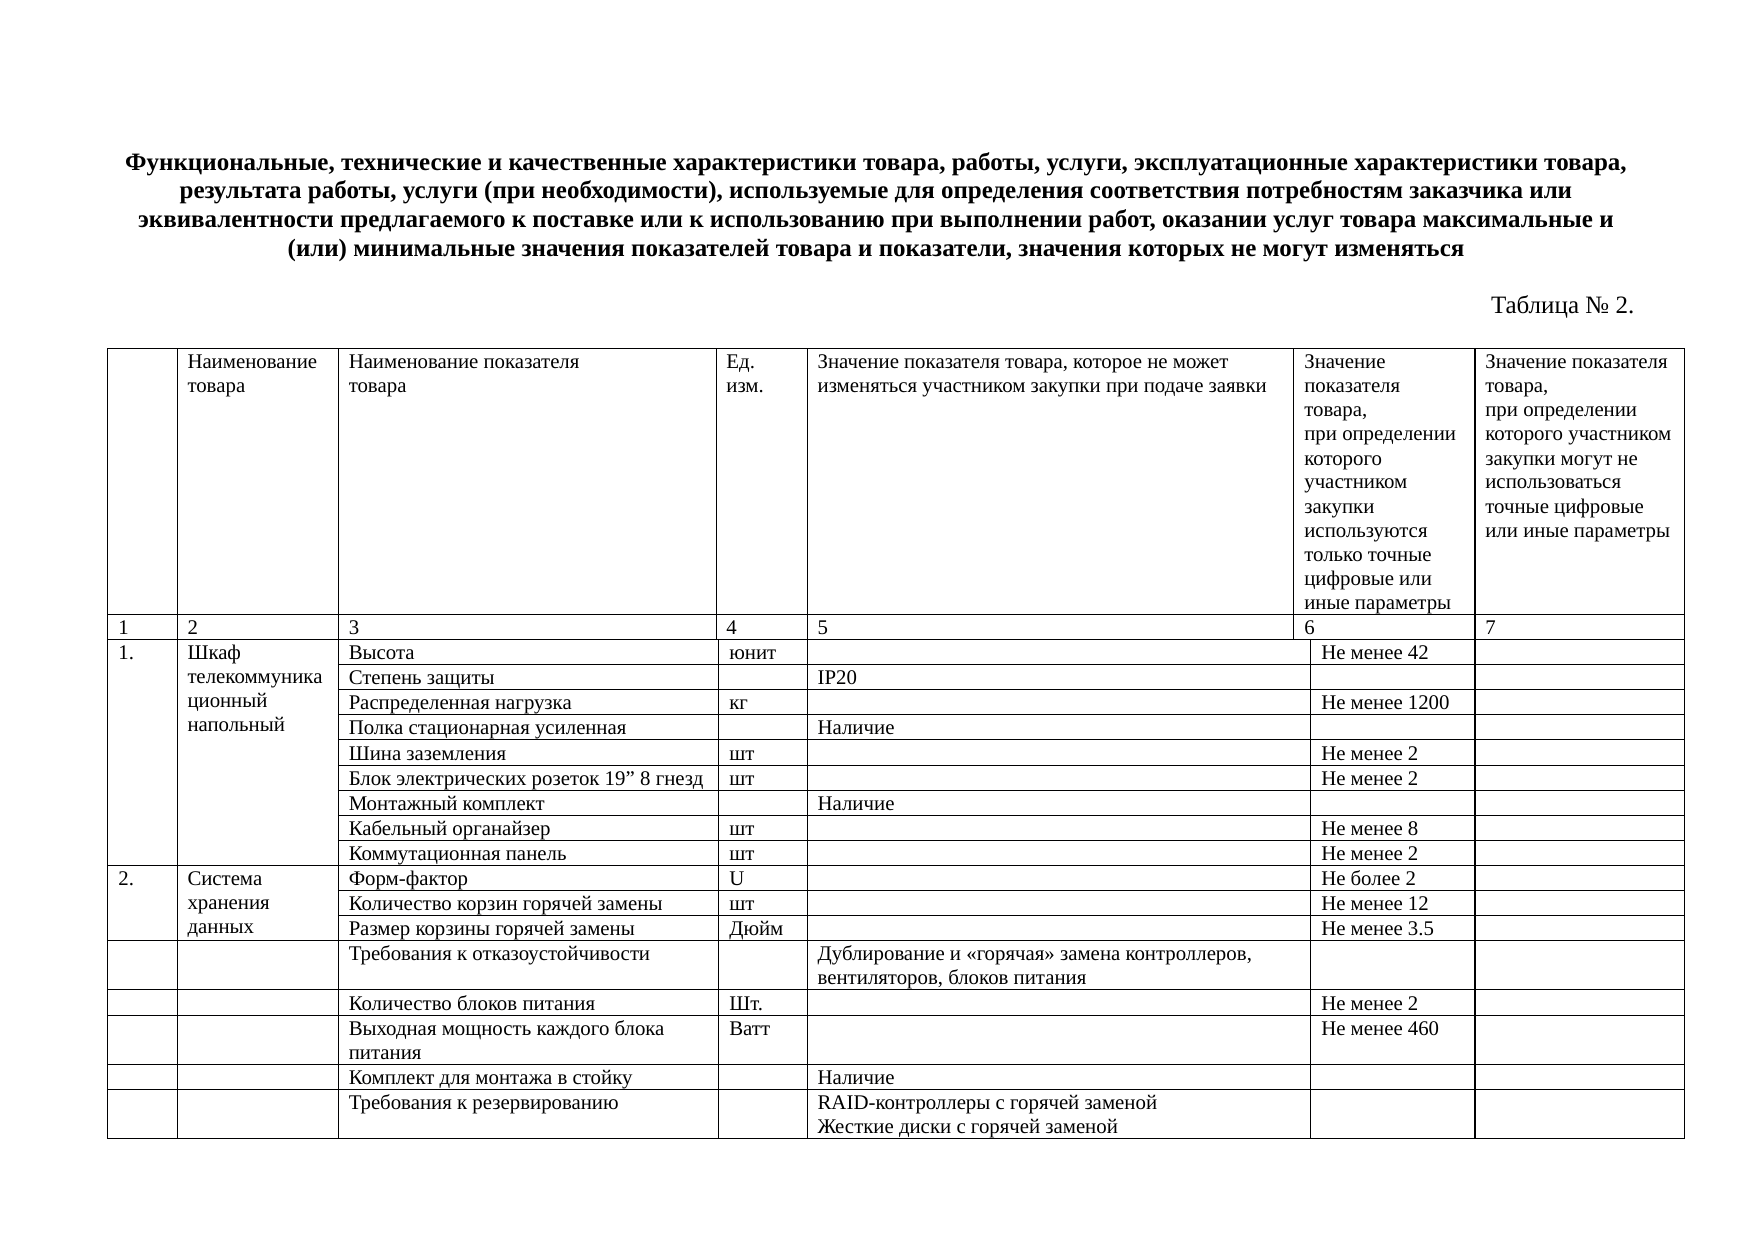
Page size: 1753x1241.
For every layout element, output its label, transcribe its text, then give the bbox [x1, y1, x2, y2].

table_cell [1311, 791, 1474, 815]
table_cell Не менее 2 [1311, 766, 1474, 789]
table_cell 5 [808, 615, 1293, 639]
table_cell Наличие [808, 791, 1310, 815]
table_cell [808, 891, 1310, 915]
table_cell [1476, 740, 1684, 764]
table_cell кг [719, 690, 807, 714]
table_cell [1311, 715, 1474, 739]
table_cell [1476, 990, 1684, 1014]
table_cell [808, 1090, 1310, 1138]
table_cell Монтажный комплект [339, 791, 718, 815]
table_cell Количество блоков питания [339, 990, 718, 1014]
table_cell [339, 1090, 718, 1138]
table_cell [1476, 766, 1684, 789]
table_cell [1311, 1065, 1474, 1089]
table_header Значение показателя товара, которое не может изменяться участником закупки при подаче заявки [808, 349, 1293, 614]
table_cell [1476, 1090, 1684, 1138]
table_header Значение показателя товара, при определении которого участником закупки используются только точные цифровые или иные параметры [1294, 349, 1474, 614]
table_cell Количество корзин горячей замены [339, 891, 718, 915]
table_cell [1476, 841, 1684, 865]
table_cell [808, 866, 1310, 890]
table_cell 3 [339, 615, 716, 639]
table_cell Кабельный органайзер [339, 816, 718, 840]
table_cell Не менее 42 [1311, 640, 1474, 664]
table_cell Выходная мощность каждого блока питания [339, 1016, 718, 1064]
table_cell шт [719, 841, 807, 865]
table_cell [178, 1090, 338, 1138]
table_cell [719, 791, 807, 815]
table_cell Не менее 8 [1311, 816, 1474, 840]
table_cell [178, 1016, 338, 1064]
table_cell [1476, 791, 1684, 815]
table_cell IP20 [808, 665, 1310, 689]
table_cell [1476, 866, 1684, 890]
table_cell [1476, 640, 1684, 664]
table_cell шт [719, 766, 807, 789]
table_cell [108, 1065, 177, 1089]
table_cell [719, 715, 807, 739]
table_cell [1311, 665, 1474, 689]
text Таблица № 2. [118, 291, 1634, 319]
table_cell Не менее 2 [1311, 990, 1474, 1014]
table_cell [808, 740, 1310, 764]
table_cell шт [719, 891, 807, 915]
table_header Наименование показателя товара [339, 349, 716, 614]
table_cell [108, 941, 177, 989]
table_header Наименование товара [178, 349, 338, 614]
table_cell [808, 916, 1310, 940]
table_cell шт [719, 816, 807, 840]
table_header Ед. изм. [717, 349, 807, 614]
table_cell 2 [178, 615, 338, 639]
table_cell Не менее 3.5 [1311, 916, 1474, 940]
table_cell 2. [108, 866, 177, 940]
table_cell U [719, 866, 807, 890]
table_cell [1476, 816, 1684, 840]
table_cell Не менее 12 [1311, 891, 1474, 915]
table_cell [808, 640, 1310, 664]
table_cell [108, 1090, 177, 1138]
table_cell Шкаф телекоммуникационный напольный [178, 640, 338, 865]
table_cell [1476, 1016, 1684, 1064]
table_cell [1476, 1065, 1684, 1089]
table_cell [808, 766, 1310, 789]
table_cell Не менее 1200 [1311, 690, 1474, 714]
table_cell Шина заземления [339, 740, 718, 764]
table_cell шт [719, 740, 807, 764]
table_cell [808, 690, 1310, 714]
table_cell Шт. [719, 990, 807, 1014]
table_cell [178, 990, 338, 1014]
table_cell [1311, 1090, 1474, 1138]
table_cell Комплект для монтажа в стойку [339, 1065, 718, 1089]
table_cell [719, 1090, 807, 1138]
table_cell Не менее 2 [1311, 740, 1474, 764]
table_cell Наличие [808, 715, 1310, 739]
table_cell Дюйм [719, 916, 807, 940]
table_cell [1311, 941, 1474, 989]
table_cell Требования к отказоустойчивости [339, 941, 718, 989]
table_cell [808, 1016, 1310, 1064]
table_cell [719, 665, 807, 689]
table_cell юнит [719, 640, 807, 664]
table_cell Полка стационарная усиленная [339, 715, 718, 739]
table_cell [178, 941, 338, 989]
table_cell [1476, 690, 1684, 714]
table_cell Не менее 460 [1311, 1016, 1474, 1064]
table_cell Не более 2 [1311, 866, 1474, 890]
table_cell Дублирование и «горячая» замена контроллеров, вентиляторов, блоков питания [808, 941, 1310, 989]
table_cell Размер корзины горячей замены [339, 916, 718, 940]
table_cell [1476, 941, 1684, 989]
table_cell [178, 1065, 338, 1089]
table_cell Блок электрических розеток 19” 8 гнезд [339, 766, 718, 789]
table_header [108, 349, 177, 614]
table_cell Форм-фактор [339, 866, 718, 890]
table_cell [108, 1016, 177, 1064]
table_cell [719, 941, 807, 989]
table_cell 4 [717, 615, 807, 639]
table_cell [108, 990, 177, 1014]
table_header Значение показателя товара, при определении которого участником закупки могут не использоваться точные цифровые или иные параметры [1476, 349, 1684, 614]
table_cell Система хранения данных [178, 866, 338, 940]
table_cell Высота [339, 640, 718, 664]
table_cell [808, 816, 1310, 840]
table_cell Ватт [719, 1016, 807, 1064]
table_cell [808, 841, 1310, 865]
table_cell [1476, 665, 1684, 689]
table_cell Наличие [808, 1065, 1310, 1089]
table_cell [1476, 891, 1684, 915]
table_cell 6 [1294, 615, 1474, 639]
table_cell 7 [1476, 615, 1684, 639]
table_cell 1. [108, 640, 177, 865]
table_cell [719, 1065, 807, 1089]
table_cell [1476, 916, 1684, 940]
table_cell Степень защиты [339, 665, 718, 689]
table_cell [1476, 715, 1684, 739]
text Функциональные, технические и качественные характеристики товара, работы, услуги, эксплуатационные характеристики товара, результата работы, услуги (при необходимости), используемые для определения соответствия потребностям заказчика или эквивалентности предлагаемого к поставке или к использованию при выполнении работ, оказании услуг товара максимальные и (или) минимальные значения показателей товара и показатели, значения которых не могут изменяться [118, 147, 1634, 262]
table_cell Коммутационная панель [339, 841, 718, 865]
table_cell Распределенная нагрузка [339, 690, 718, 714]
table_cell 1 [108, 615, 177, 639]
table_cell Не менее 2 [1311, 841, 1474, 865]
table_cell [808, 990, 1310, 1014]
